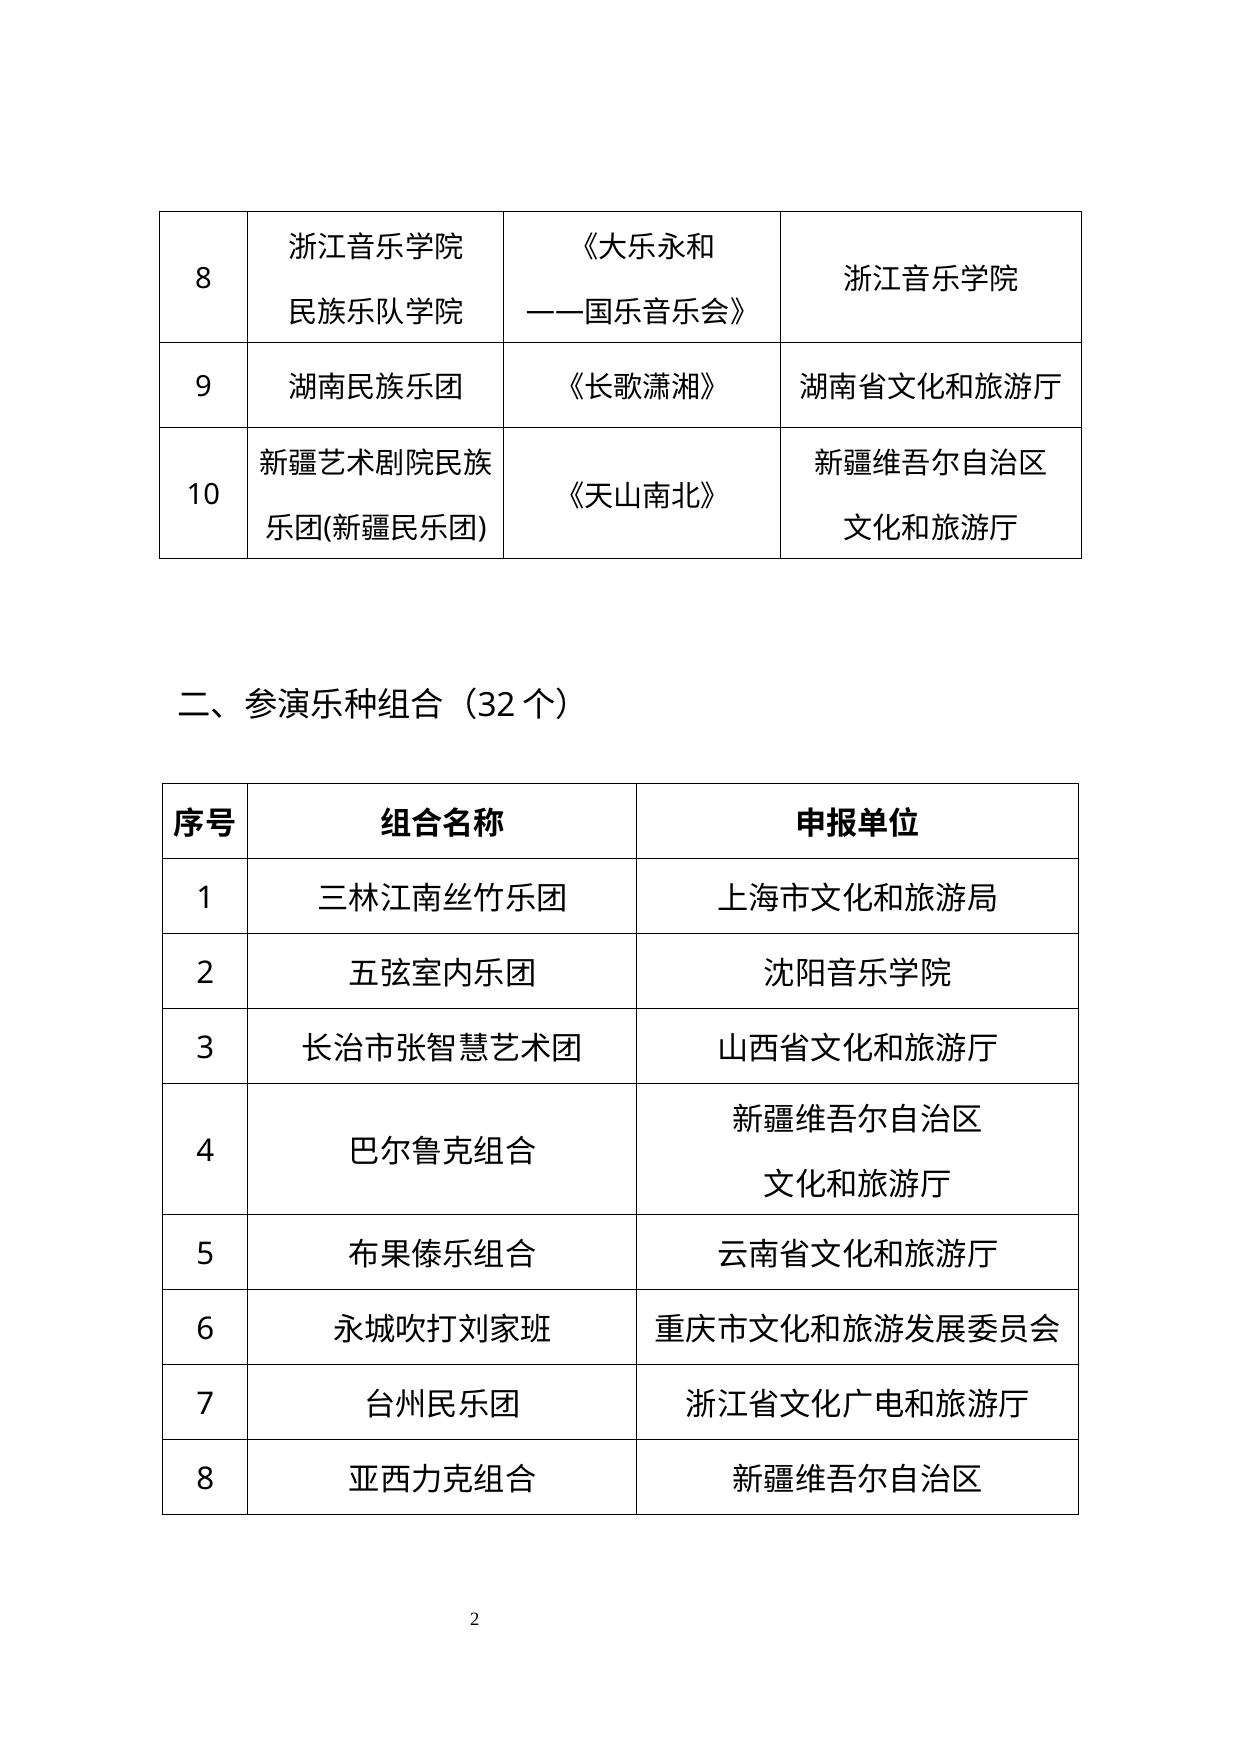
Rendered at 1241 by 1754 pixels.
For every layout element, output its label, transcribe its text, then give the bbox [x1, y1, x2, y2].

table_cell 9 [160, 343, 247, 427]
table_cell 新疆维吾尔自治区 文化和旅游厅 [781, 428, 1081, 558]
table_cell 新疆维吾尔自治区 文化和旅游厅 [637, 1440, 1078, 1514]
table_cell 浙江音乐学院 [781, 212, 1081, 342]
table_cell 4 [163, 1084, 247, 1214]
table_cell 新疆艺术剧院民族乐团(新疆民乐团) [248, 428, 503, 558]
table_cell 10 [160, 428, 247, 558]
list 参演乐种组合（32个） [177, 670, 1063, 735]
table_cell 湖南民族乐团 [248, 343, 503, 427]
table_cell 6 [163, 1290, 247, 1364]
table_cell 长治市张智慧艺术团 [248, 1009, 636, 1083]
table_cell 《大乐永和 ——国乐音乐会》 [504, 212, 780, 342]
table_cell 山西省文化和旅游厅 [637, 1009, 1078, 1083]
table_cell 巴尔鲁克组合 [248, 1084, 636, 1214]
table_cell 8 [163, 1440, 247, 1514]
table_cell 8 [160, 212, 247, 342]
table_cell 《长歌潇湘》 [504, 343, 780, 427]
table_cell 云南省文化和旅游厅 [637, 1215, 1078, 1289]
table_cell 亚西力克组合 [248, 1440, 636, 1514]
table_cell 浙江音乐学院 民族乐队学院 [248, 212, 503, 342]
table_cell 3 [163, 1009, 247, 1083]
table_cell 浙江省文化广电和旅游厅 [637, 1365, 1078, 1439]
table_cell 永城吹打刘家班 [248, 1290, 636, 1364]
table_cell 布果傣乐组合 [248, 1215, 636, 1289]
table_header 组合名称 [248, 784, 636, 858]
table_cell 重庆市文化和旅游发展委员会 [637, 1290, 1078, 1364]
table_cell 沈阳音乐学院 [637, 934, 1078, 1008]
table_cell 湖南省文化和旅游厅 [781, 343, 1081, 427]
table_cell 新疆维吾尔自治区 文化和旅游厅 [637, 1084, 1078, 1214]
table_cell 台州民乐团 [248, 1365, 636, 1439]
table_cell 2 [163, 934, 247, 1008]
table_cell 1 [163, 859, 247, 933]
table_cell 五弦室内乐团 [248, 934, 636, 1008]
table_cell 7 [163, 1365, 247, 1439]
table_header 申报单位 [637, 784, 1078, 858]
table_cell 上海市文化和旅游局 [637, 859, 1078, 933]
table_header 序号 [163, 784, 247, 858]
table_cell 5 [163, 1215, 247, 1289]
table_cell 三林江南丝竹乐团 [248, 859, 636, 933]
table_cell 《天山南北》 [504, 428, 780, 558]
